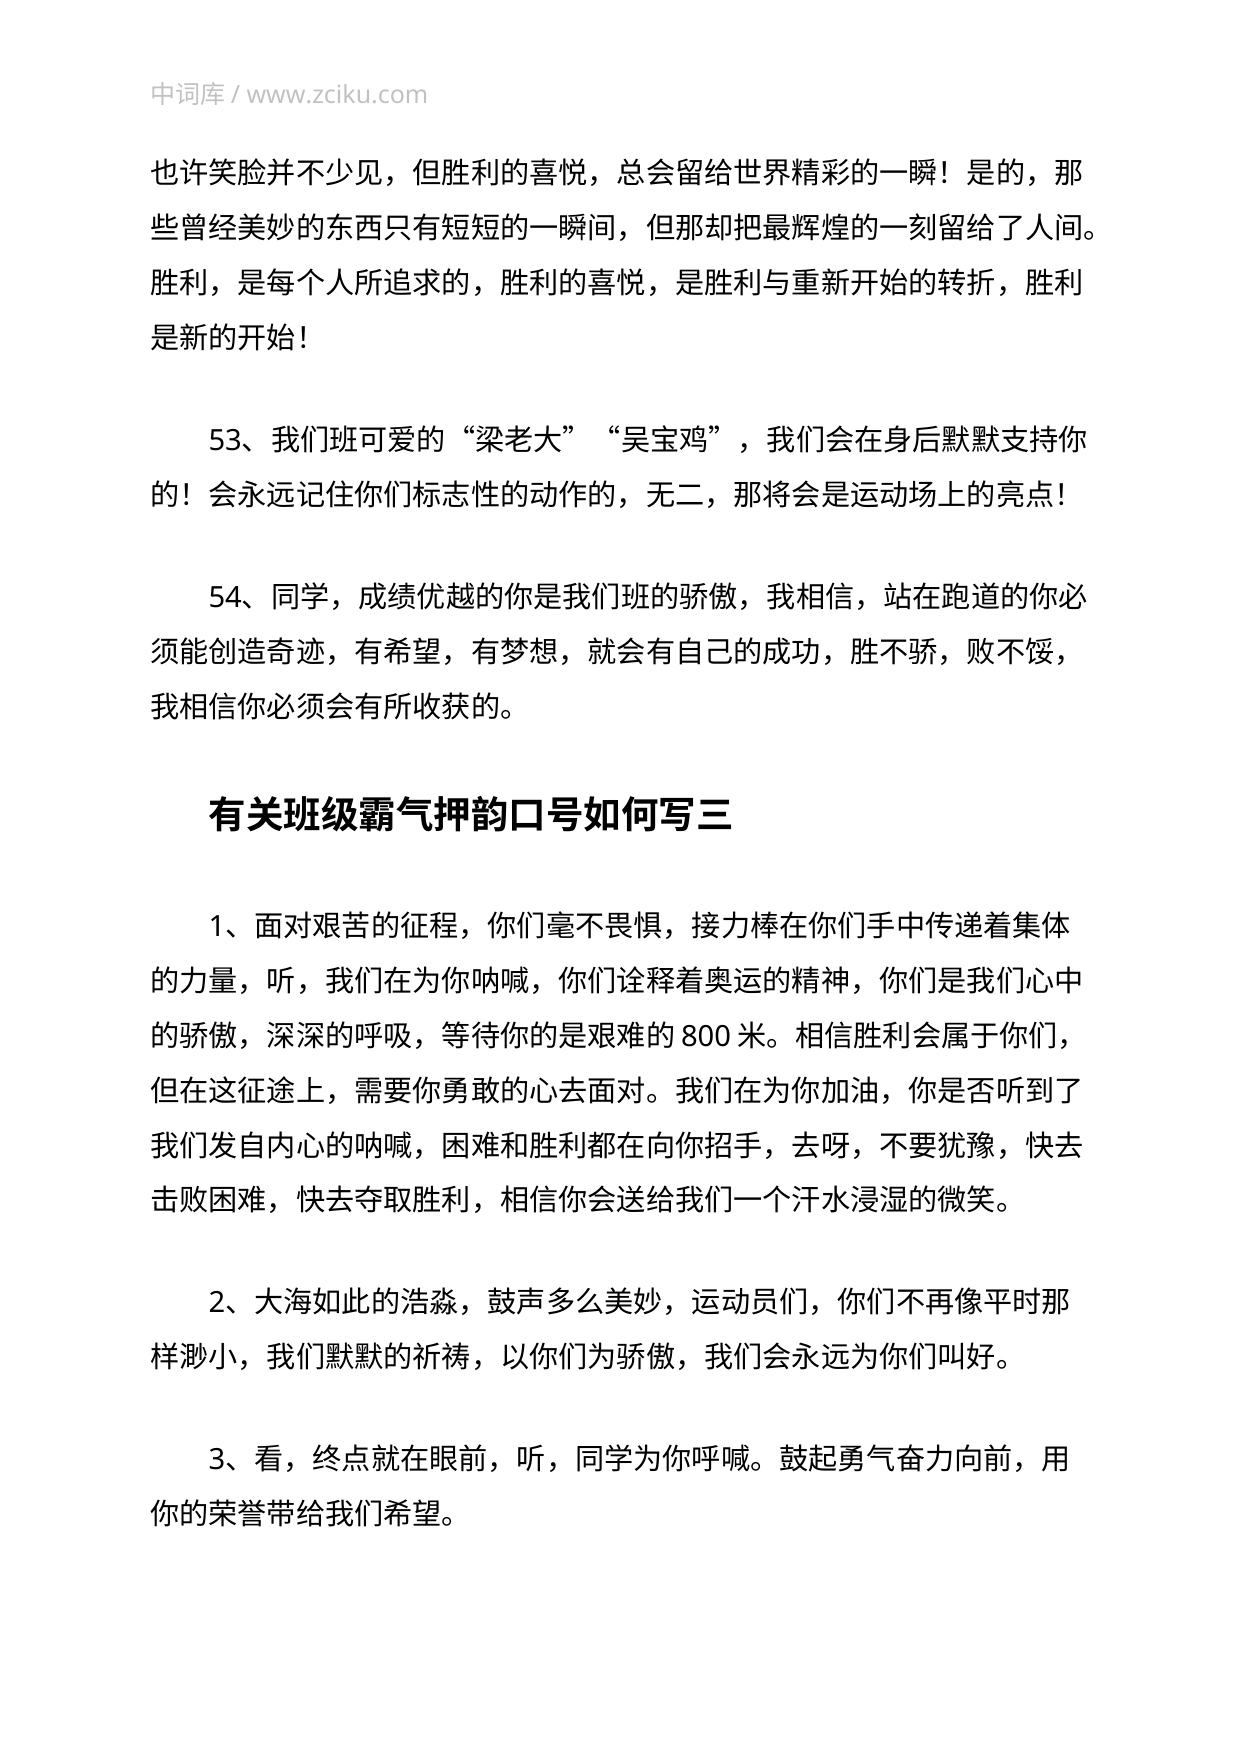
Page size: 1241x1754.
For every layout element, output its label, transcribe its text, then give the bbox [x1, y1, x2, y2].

text 有关班级霸气押韵口号如何写三 [150, 785, 1090, 839]
text 1、面对艰苦的征程，你们毫不畏惧，接力棒在你们手中传递着集体的力量，听，我们在为你呐喊，你们诠释着奥运的精神，你们是我们心中的骄傲，深深的呼吸，等待你的是艰难的800米。相信胜利会属于你们，但在这征途上，需要你勇敢的心去面对。我们在为你加油，你是否听到了我们发自内心的呐喊，困难和胜利都在向你招手，去呀，不要犹豫，快去击败困难，快去夺取胜利，相信你会送给我们一个汗水浸湿的微笑。 [150, 902, 1090, 1219]
text 54、同学，成绩优越的你是我们班的骄傲，我相信，站在跑道的你必须能创造奇迹，有希望，有梦想，就会有自己的成功，胜不骄，败不馁，我相信你必须会有所收获的。 [150, 573, 1090, 725]
text 2、大海如此的浩淼，鼓声多么美妙，运动员们，你们不再像平时那样渺小，我们默默的祈祷，以你们为骄傲，我们会永远为你们叫好。 [150, 1279, 1090, 1376]
text 53、我们班可爱的“梁老大”“吴宝鸡”，我们会在身后默默支持你的！会永远记住你们标志性的动作的，无二，那将会是运动场上的亮点！ [150, 416, 1090, 514]
text 3、看，终点就在眼前，听，同学为你呼喊。鼓起勇气奋力向前，用你的荣誉带给我们希望。 [150, 1436, 1090, 1533]
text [150, 150, 1090, 357]
